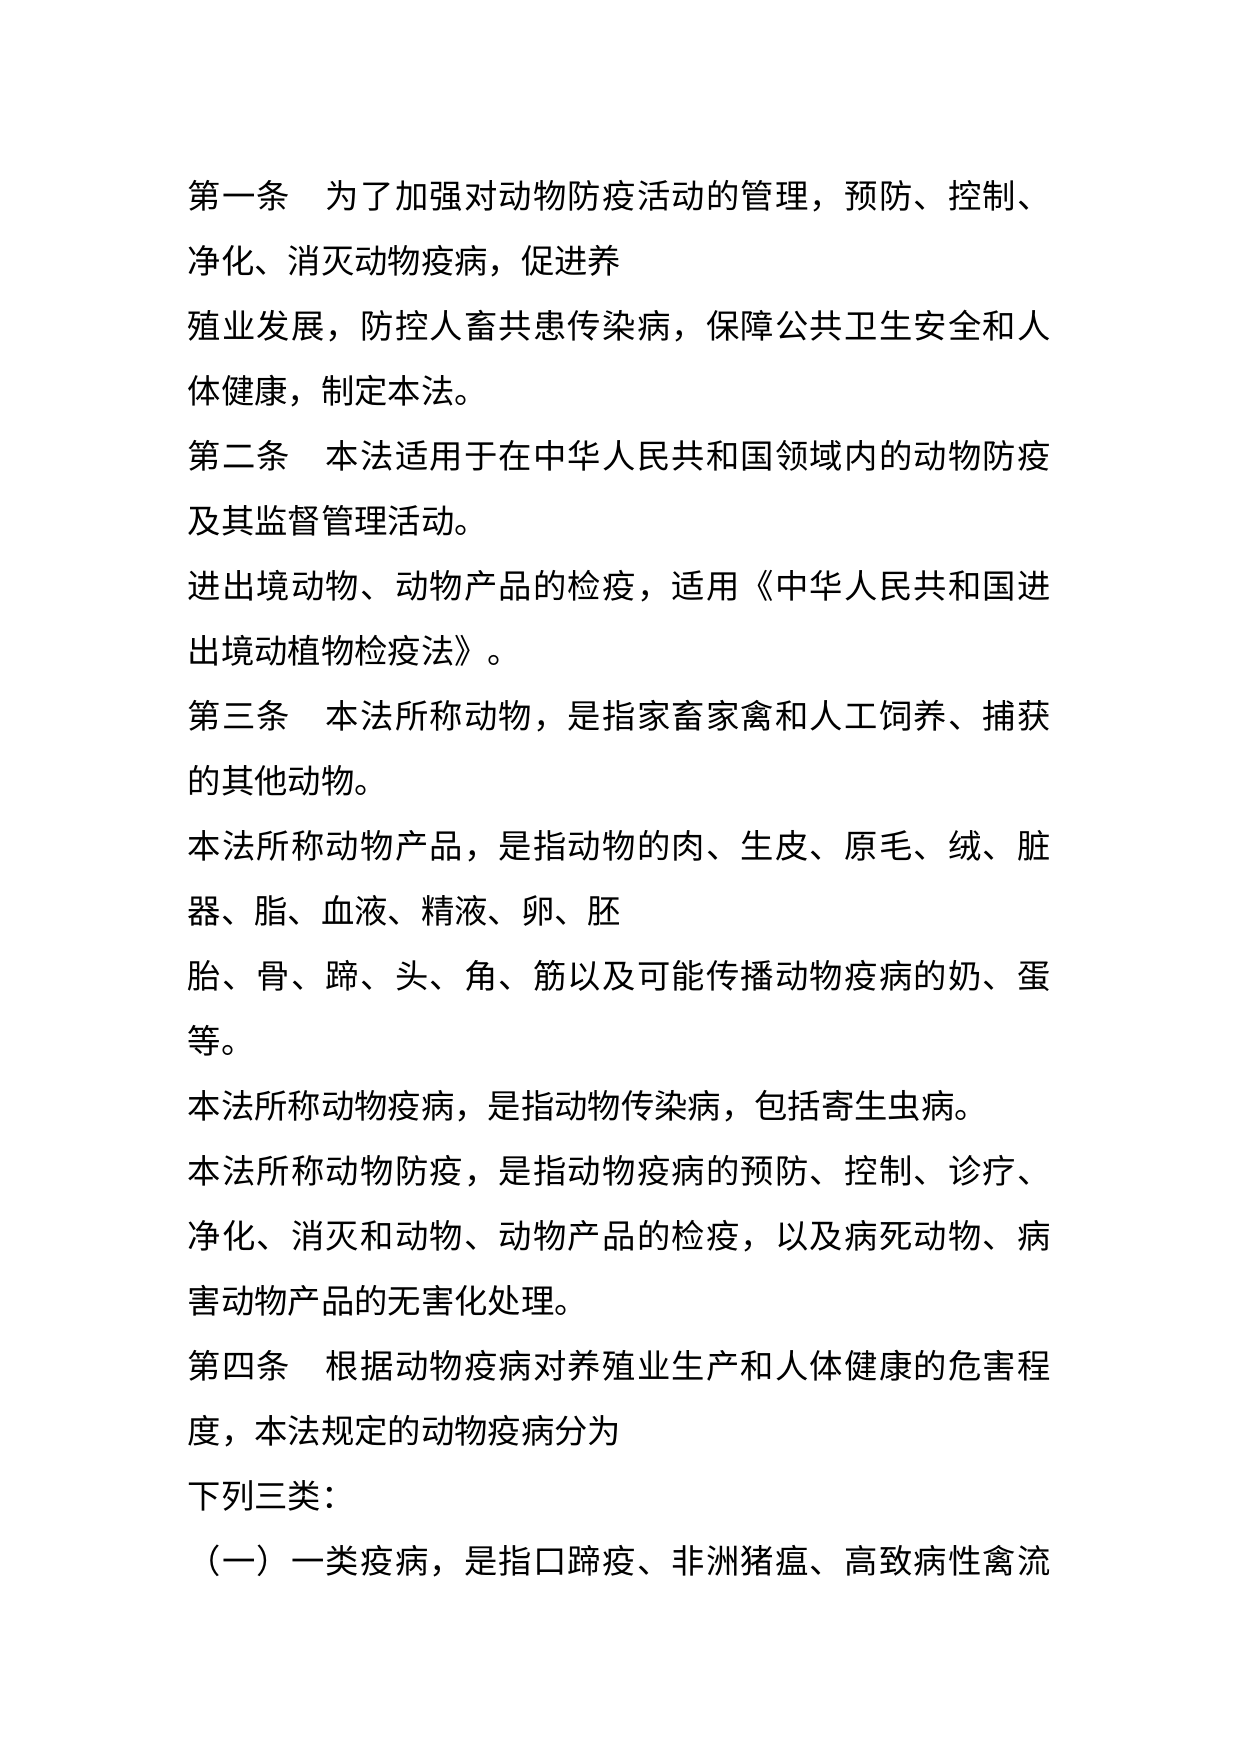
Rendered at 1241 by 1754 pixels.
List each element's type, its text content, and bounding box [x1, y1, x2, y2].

text 本法所称动物防疫，是指动物疫病的预防、控制、诊疗、净化、消灭和动物、动物产品的检疫，以及病死动物、病害动物产品的无害化处理。 [187, 1137, 1053, 1332]
text 第一条 为了加强对动物防疫活动的管理，预防、控制、净化、消灭动物疫病，促进养 [187, 162, 1053, 292]
text 第三条 本法所称动物，是指家畜家禽和人工饲养、捕获的其他动物。 [187, 682, 1053, 812]
text 第二条 本法适用于在中华人民共和国领域内的动物防疫及其监督管理活动。 [187, 422, 1053, 552]
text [187, 1527, 1053, 1592]
text 胎、骨、蹄、头、角、筋以及可能传播动物疫病的奶、蛋等。 [187, 942, 1053, 1072]
text 本法所称动物疫病，是指动物传染病，包括寄生虫病。 [187, 1072, 1053, 1137]
text 本法所称动物产品，是指动物的肉、生皮、原毛、绒、脏器、脂、血液、精液、卵、胚 [187, 812, 1053, 942]
text 进出境动物、动物产品的检疫，适用《中华人民共和国进出境动植物检疫法》。 [187, 552, 1053, 682]
text 殖业发展，防控人畜共患传染病，保障公共卫生安全和人体健康，制定本法。 [187, 292, 1053, 422]
text 第四条 根据动物疫病对养殖业生产和人体健康的危害程度，本法规定的动物疫病分为 [187, 1332, 1053, 1462]
text 下列三类： [187, 1462, 1053, 1527]
